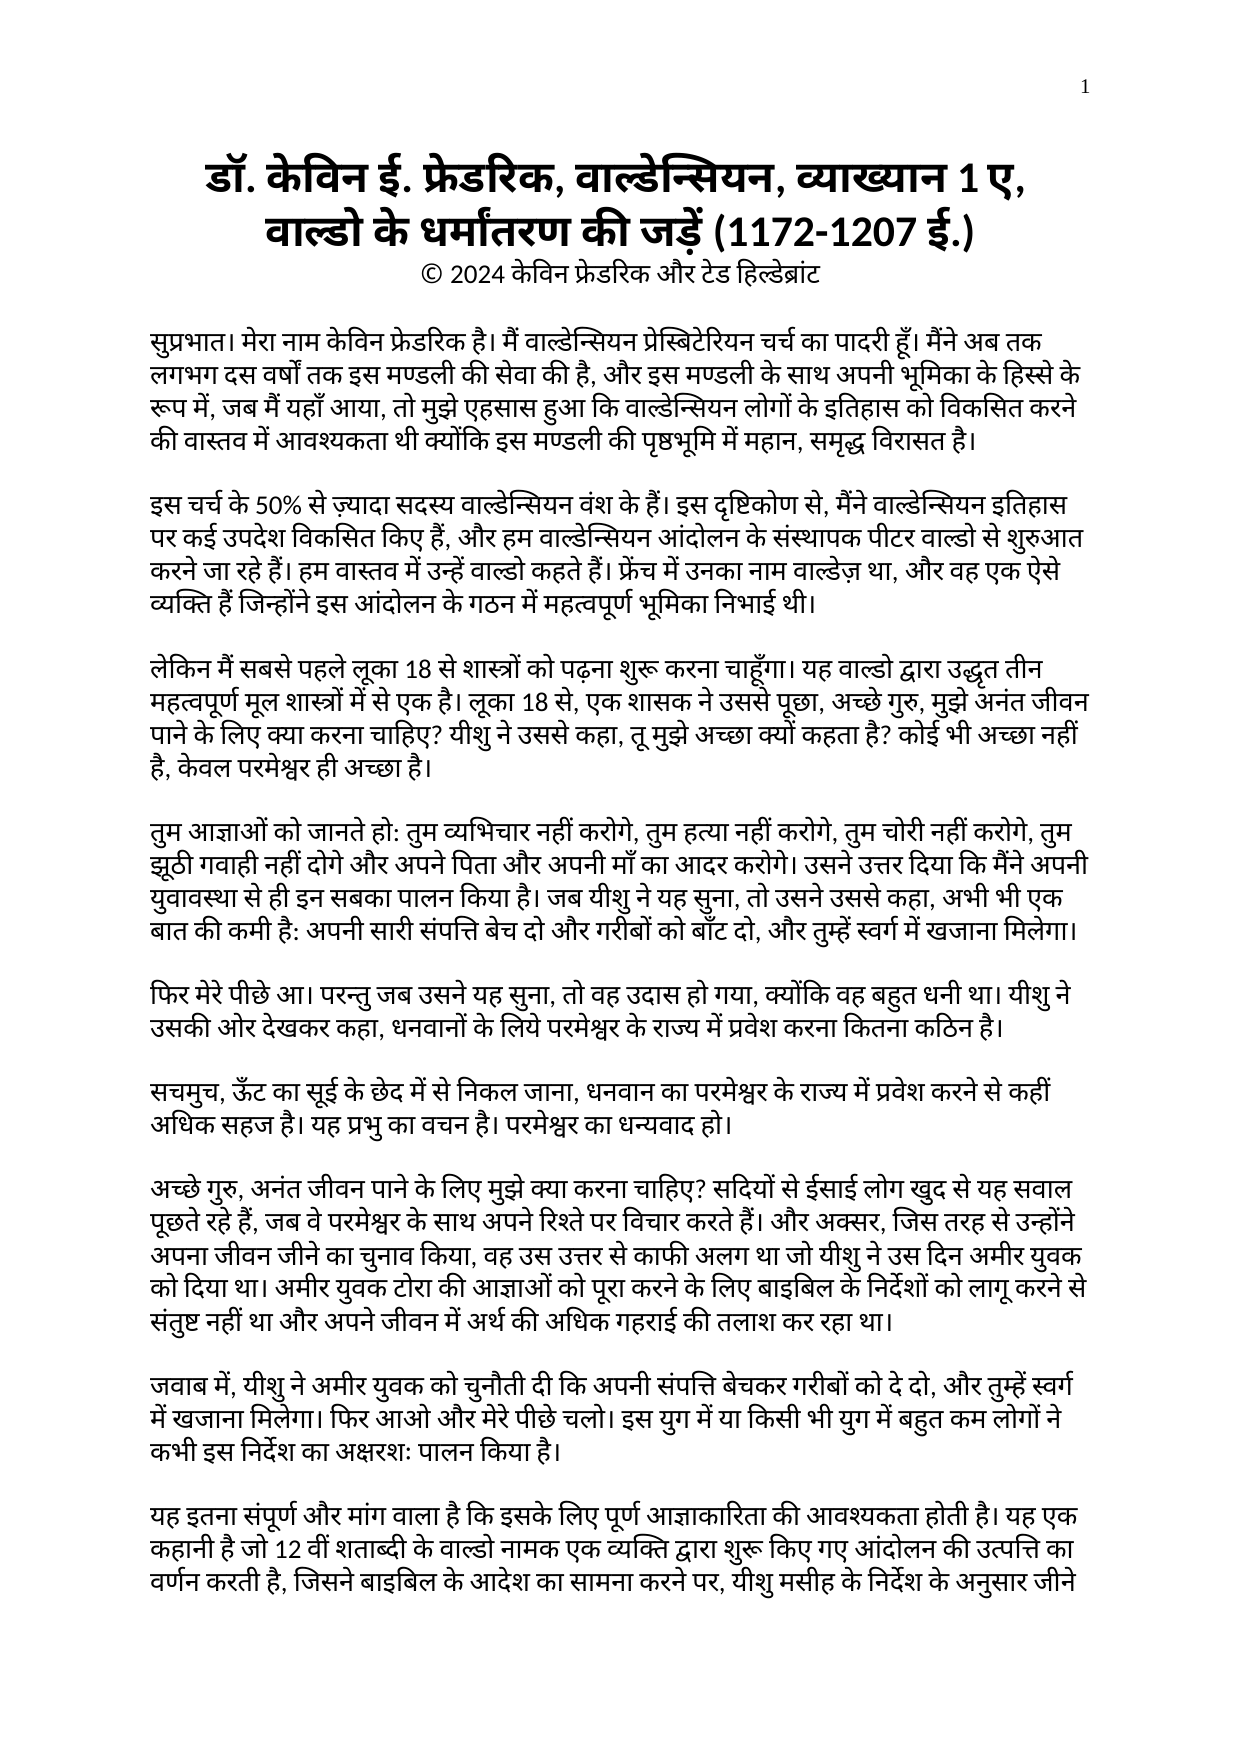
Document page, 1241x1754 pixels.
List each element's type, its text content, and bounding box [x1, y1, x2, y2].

text © 2024 केविन फ्रेडरिक और टेड हिल्डेब्रांट [150, 257, 1090, 294]
text तुम आज्ञाओं को जानते हो: तुम व्यभिचार नहीं करोगे, तुम हत्या नहीं करोगे, तुम चोरी नहीं करोगे, तुम झूठी गवाही नहीं दोगे और अपने पिता और अपनी माँ का आदर करोगे। उसने उत्तर दिया कि मैंने अपनी युवावस्था से ही इन सबका पालन किया है। जब यीशु ने यह सुना, तो उसने उससे कहा, अभी भी एक बात की कमी है: अपनी सारी संपत्ति बेच दो और गरीबों को बाँट दो, और तुम्हें स्वर्ग में खजाना मिलेगा। [150, 815, 1090, 947]
text सुप्रभात। मेरा नाम केविन फ्रेडरिक है। मैं वाल्डेन्सियन प्रेस्बिटेरियन चर्च का पादरी हूँ। मैंने अब तक लगभग दस वर्षों तक इस मण्डली की सेवा की है, और इस मण्डली के साथ अपनी भूमिका के हिस्से के रूप में, जब मैं यहाँ आया, तो मुझे एहसास हुआ कि वाल्डेन्सियन लोगों के इतिहास को विकसित करने की वास्तव में आवश्यकता थी क्योंकि इस मण्डली की पृष्ठभूमि में महान, समृद्ध विरासत है। [150, 325, 1090, 457]
text सचमुच, ऊँट का सूई के छेद में से निकल जाना, धनवान का परमेश्वर के राज्य में प्रवेश करने से कहीं अधिक सहज है। यह प्रभु का वचन है। परमेश्वर का धन्यवाद हो। [150, 1075, 1090, 1141]
text इस चर्च के 50% से ज़्यादा सदस्य वाल्डेन्सियन वंश के हैं। इस दृष्टिकोण से, मैंने वाल्डेन्सियन इतिहास पर कई उपदेश विकसित किए हैं, और हम वाल्डेन्सियन आंदोलन के संस्थापक पीटर वाल्डो से शुरुआत करने जा रहे हैं। हम वास्तव में उन्हें वाल्डो कहते हैं। फ्रेंच में उनका नाम वाल्डेज़ था, और वह एक ऐसे व्यक्ति हैं जिन्होंने इस आंदोलन के गठन में महत्वपूर्ण भूमिका निभाई थी। [150, 488, 1090, 621]
text लेकिन मैं सबसे पहले लूका 18 से शास्त्रों को पढ़ना शुरू करना चाहूँगा। यह वाल्डो द्वारा उद्धृत तीन महत्वपूर्ण मूल शास्त्रों में से एक है। लूका 18 से, एक शासक ने उससे पूछा, अच्छे गुरु, मुझे अनंत जीवन पाने के लिए क्या करना चाहिए? यीशु ने उससे कहा, तू मुझे अच्छा क्यों कहता है? कोई भी अच्छा नहीं है, केवल परमेश्वर ही अच्छा है। [150, 652, 1090, 784]
text जवाब में, यीशु ने अमीर युवक को चुनौती दी कि अपनी संपत्ति बेचकर गरीबों को दे दो, और तुम्हें स्वर्ग में खजाना मिलेगा। फिर आओ और मेरे पीछे चलो। इस युग में या किसी भी युग में बहुत कम लोगों ने कभी इस निर्देश का अक्षरशः पालन किया है। [150, 1369, 1090, 1468]
text डॉ. केविन ई. फ्रेडरिक, वाल्डेन्सियन, व्याख्यान 1ए, वाल्डो के धर्मांतरण की जड़ें (1172-1207 ई.) [150, 150, 1090, 257]
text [150, 1499, 1090, 1598]
text फिर मेरे पीछे आ। परन्तु जब उसने यह सुना, तो वह उदास हो गया, क्योंकि वह बहुत धनी था। यीशु ने उसकी ओर देखकर कहा, धनवानों के लिये परमेश्वर के राज्य में प्रवेश करना कितना कठिन है। [150, 978, 1090, 1044]
text अच्छे गुरु, अनंत जीवन पाने के लिए मुझे क्या करना चाहिए? सदियों से ईसाई लोग खुद से यह सवाल पूछते रहे हैं, जब वे परमेश्वर के साथ अपने रिश्ते पर विचार करते हैं। और अक्सर, जिस तरह से उन्होंने अपना जीवन जीने का चुनाव किया, वह उस उत्तर से काफी अलग था जो यीशु ने उस दिन अमीर युवक को दिया था। अमीर युवक टोरा की आज्ञाओं को पूरा करने के लिए बाइबिल के निर्देशों को लागू करने से संतुष्ट नहीं था और अपने जीवन में अर्थ की अधिक गहराई की तलाश कर रहा था। [150, 1173, 1090, 1338]
